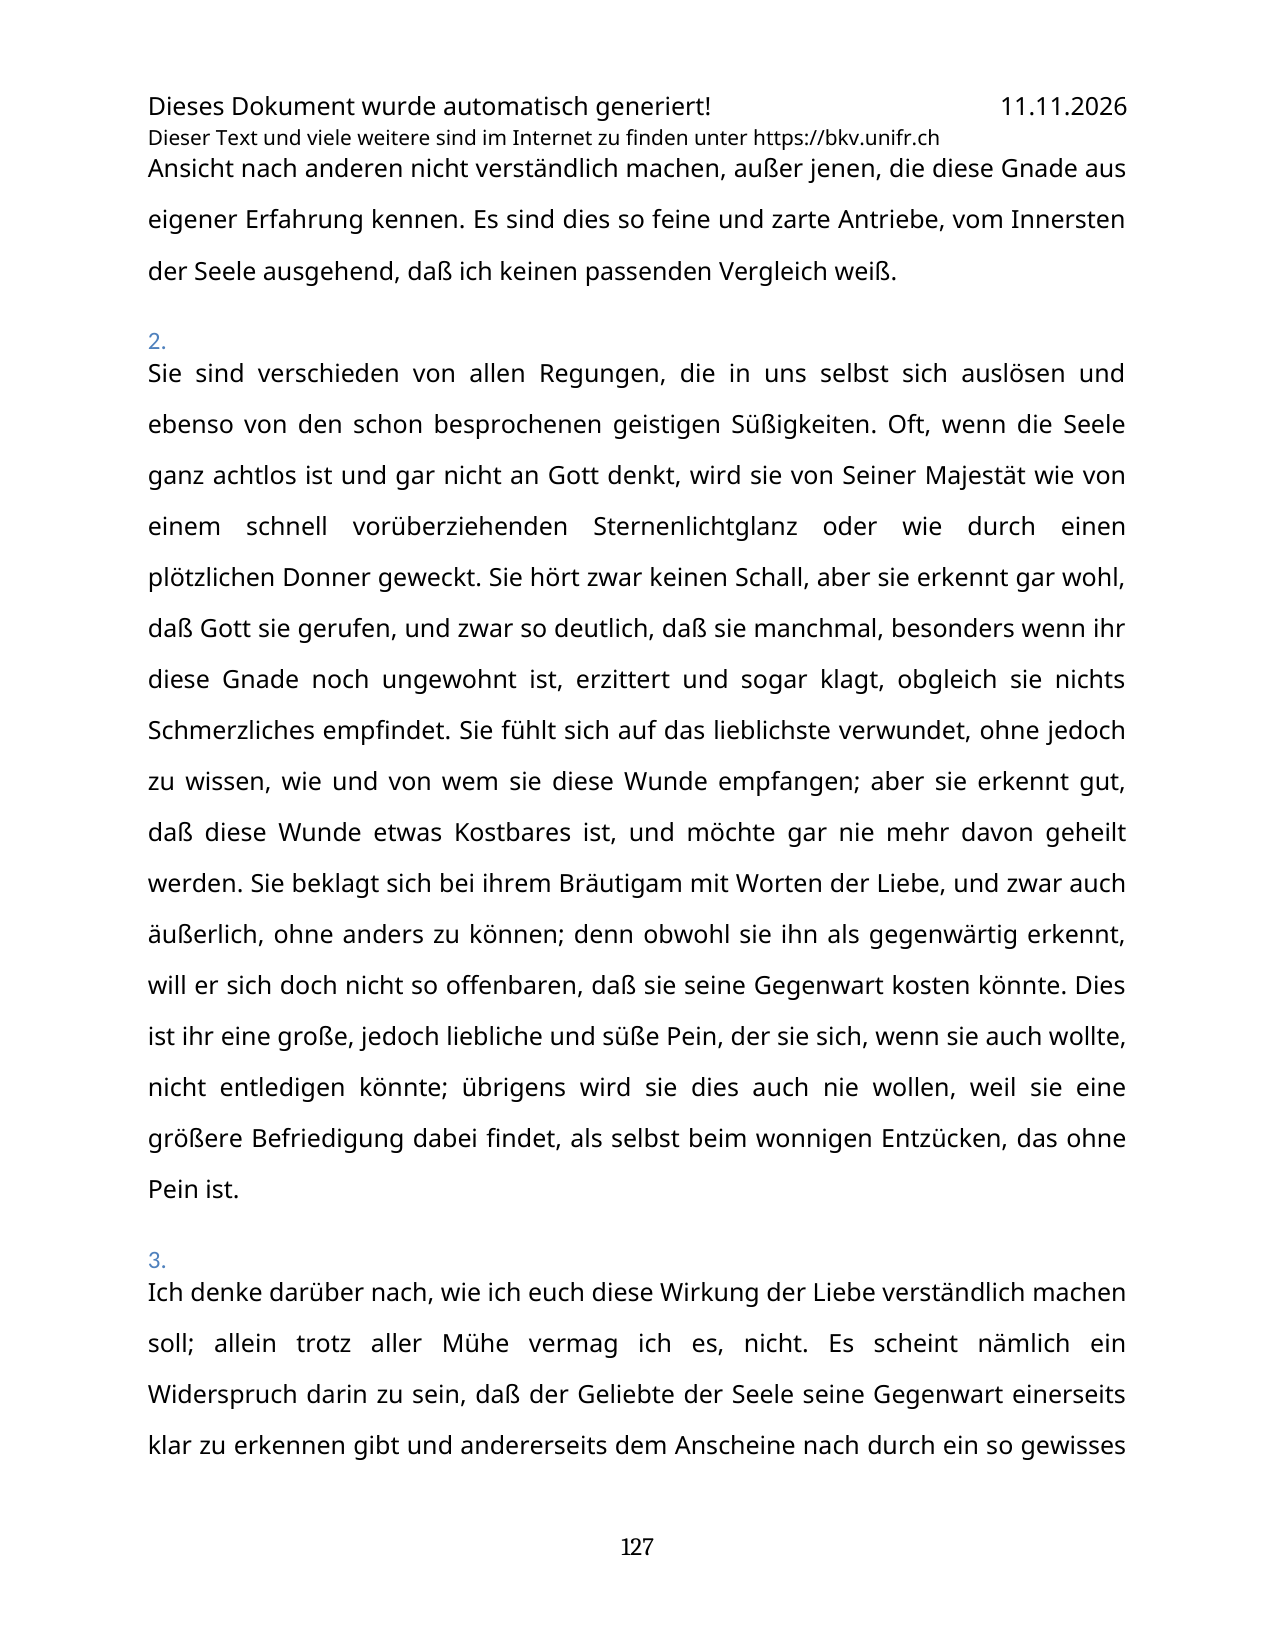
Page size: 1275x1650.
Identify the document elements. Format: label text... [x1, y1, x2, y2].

subtitle 2. [148, 325, 1127, 356]
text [148, 151, 1127, 287]
text Sie sind verschieden von allen Regungen, die in uns selbst sich auslösen und ebenso von den schon besprochenen geistigen Süßigkeiten. Oft, wenn die Seele ganz achtlos ist und gar nicht an Gott denkt, wird sie von Seiner Majestät wie von einem schnell vorüberziehenden Sternenlichtglanz oder wie durch einen plötzlichen Donner geweckt. Sie hört zwar keinen Schall, aber sie erkennt gar wohl, daß Gott sie gerufen, und zwar so deutlich, daß sie manchmal, besonders wenn ihr diese Gnade noch ungewohnt ist, erzittert und sogar klagt, obgleich sie nichts Schmerzliches empfindet. Sie fühlt sich auf das lieblichste verwundet, ohne jedoch zu wissen, wie und von wem sie diese Wunde empfangen; aber sie erkennt gut, daß diese Wunde etwas Kostbares ist, und möchte gar nie mehr davon geheilt werden. Sie beklagt sich bei ihrem Bräutigam mit Worten der Liebe, und zwar auch äußerlich, ohne anders zu können; denn obwohl sie ihn als gegenwärtig erkennt, will er sich doch nicht so offenbaren, daß sie seine Gegenwart kosten könnte. Dies ist ihr eine große, jedoch liebliche und süße Pein, der sie sich, wenn sie auch wollte, nicht entledigen könnte; übrigens wird sie dies auch nie wollen, weil sie eine größere Befriedigung dabei findet, als selbst beim wonnigen Entzücken, das ohne Pein ist. [148, 356, 1127, 1206]
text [148, 1274, 1127, 1462]
subtitle 3. [148, 1244, 1127, 1274]
